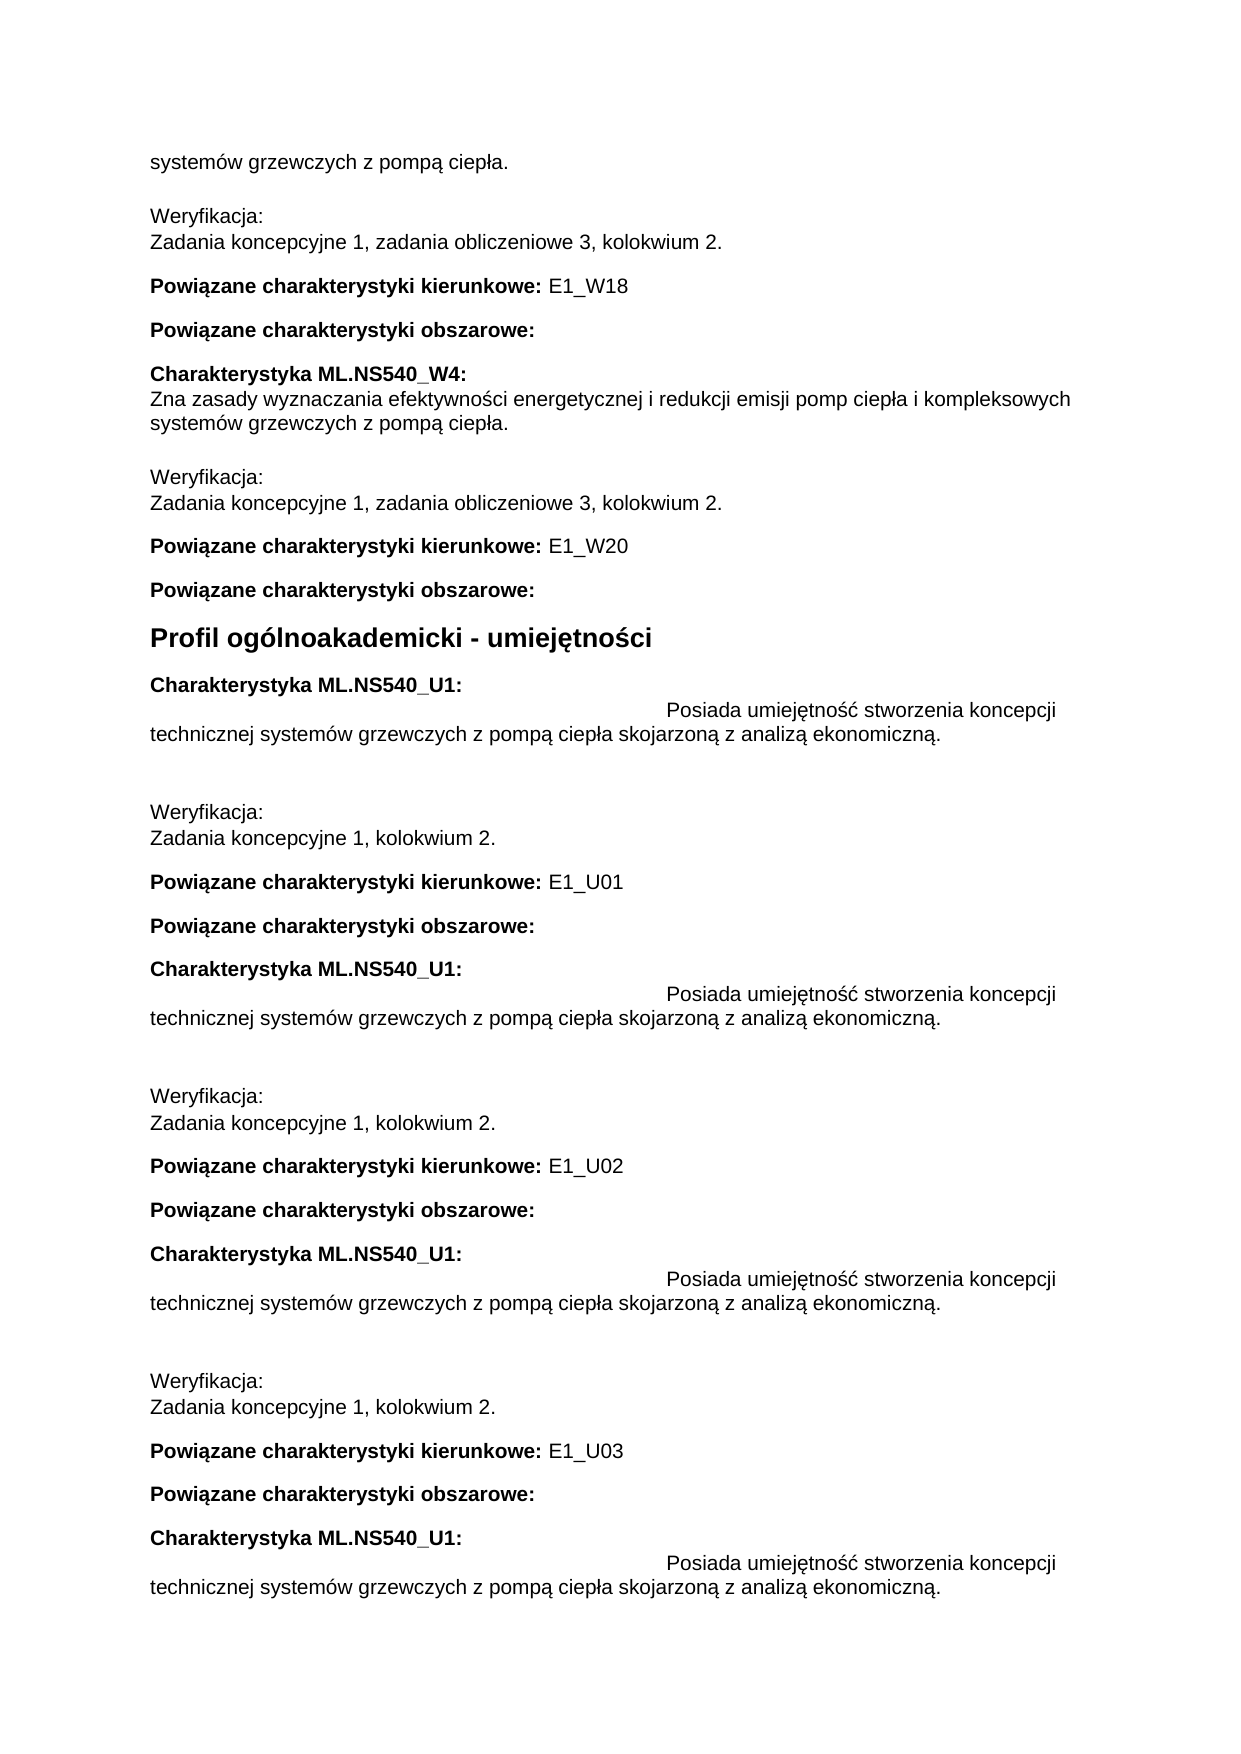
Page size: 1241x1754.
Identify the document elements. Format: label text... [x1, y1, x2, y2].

text Charakterystyka ML.NS540_U1: [150, 673, 1090, 697]
text Weryfikacja: [150, 204, 1090, 228]
text Powiązane charakterystyki kierunkowe: E1_W20 [150, 534, 1090, 558]
text Zadania koncepcyjne 1, zadania obliczeniowe 3, kolokwium 2. [150, 491, 1090, 514]
text Powiązane charakterystyki kierunkowe: E1_U01 [150, 870, 1090, 894]
text Charakterystyka ML.NS540_W4: [150, 361, 1090, 385]
text Weryfikacja: [150, 464, 1090, 488]
text Powiązane charakterystyki obszarowe: [150, 1482, 1090, 1506]
text Posiada umiejętność stworzenia koncepcji technicznej systemów grzewczych z pompą ciepła skojarzoną z analizą ekonomiczną. [150, 698, 1090, 794]
text Weryfikacja: [150, 800, 1090, 824]
text Zadania koncepcyjne 1, kolokwium 2. [150, 1110, 1090, 1134]
text Posiada umiejętność stworzenia koncepcji technicznej systemów grzewczych z pompą ciepła skojarzoną z analizą ekonomiczną. [150, 1267, 1090, 1362]
text Charakterystyka ML.NS540_U1: [150, 957, 1090, 981]
text Powiązane charakterystyki obszarowe: [150, 1198, 1090, 1222]
text Zadania koncepcyjne 1, zadania obliczeniowe 3, kolokwium 2. [150, 230, 1090, 254]
text Powiązane charakterystyki obszarowe: [150, 318, 1090, 342]
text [150, 1551, 1090, 1599]
text Powiązane charakterystyki obszarowe: [150, 578, 1090, 602]
text Zadania koncepcyjne 1, kolokwium 2. [150, 826, 1090, 850]
text Weryfikacja: [150, 1084, 1090, 1108]
text Powiązane charakterystyki kierunkowe: E1_U03 [150, 1438, 1090, 1462]
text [150, 150, 1090, 198]
text Powiązane charakterystyki obszarowe: [150, 913, 1090, 937]
text Posiada umiejętność stworzenia koncepcji technicznej systemów grzewczych z pompą ciepła skojarzoną z analizą ekonomiczną. [150, 982, 1090, 1078]
text Powiązane charakterystyki kierunkowe: E1_W18 [150, 274, 1090, 298]
text Zna zasady wyznaczania efektywności energetycznej i redukcji emisji pomp ciepła i kompleksowych systemów grzewczych z pompą ciepła. [150, 386, 1090, 458]
text Charakterystyka ML.NS540_U1: [150, 1242, 1090, 1266]
text Zadania koncepcyjne 1, kolokwium 2. [150, 1395, 1090, 1419]
subtitle Profil ogólnoakademicki - umiejętności [150, 622, 1090, 653]
text Weryfikacja: [150, 1369, 1090, 1393]
text Charakterystyka ML.NS540_U1: [150, 1526, 1090, 1550]
text Powiązane charakterystyki kierunkowe: E1_U02 [150, 1154, 1090, 1178]
